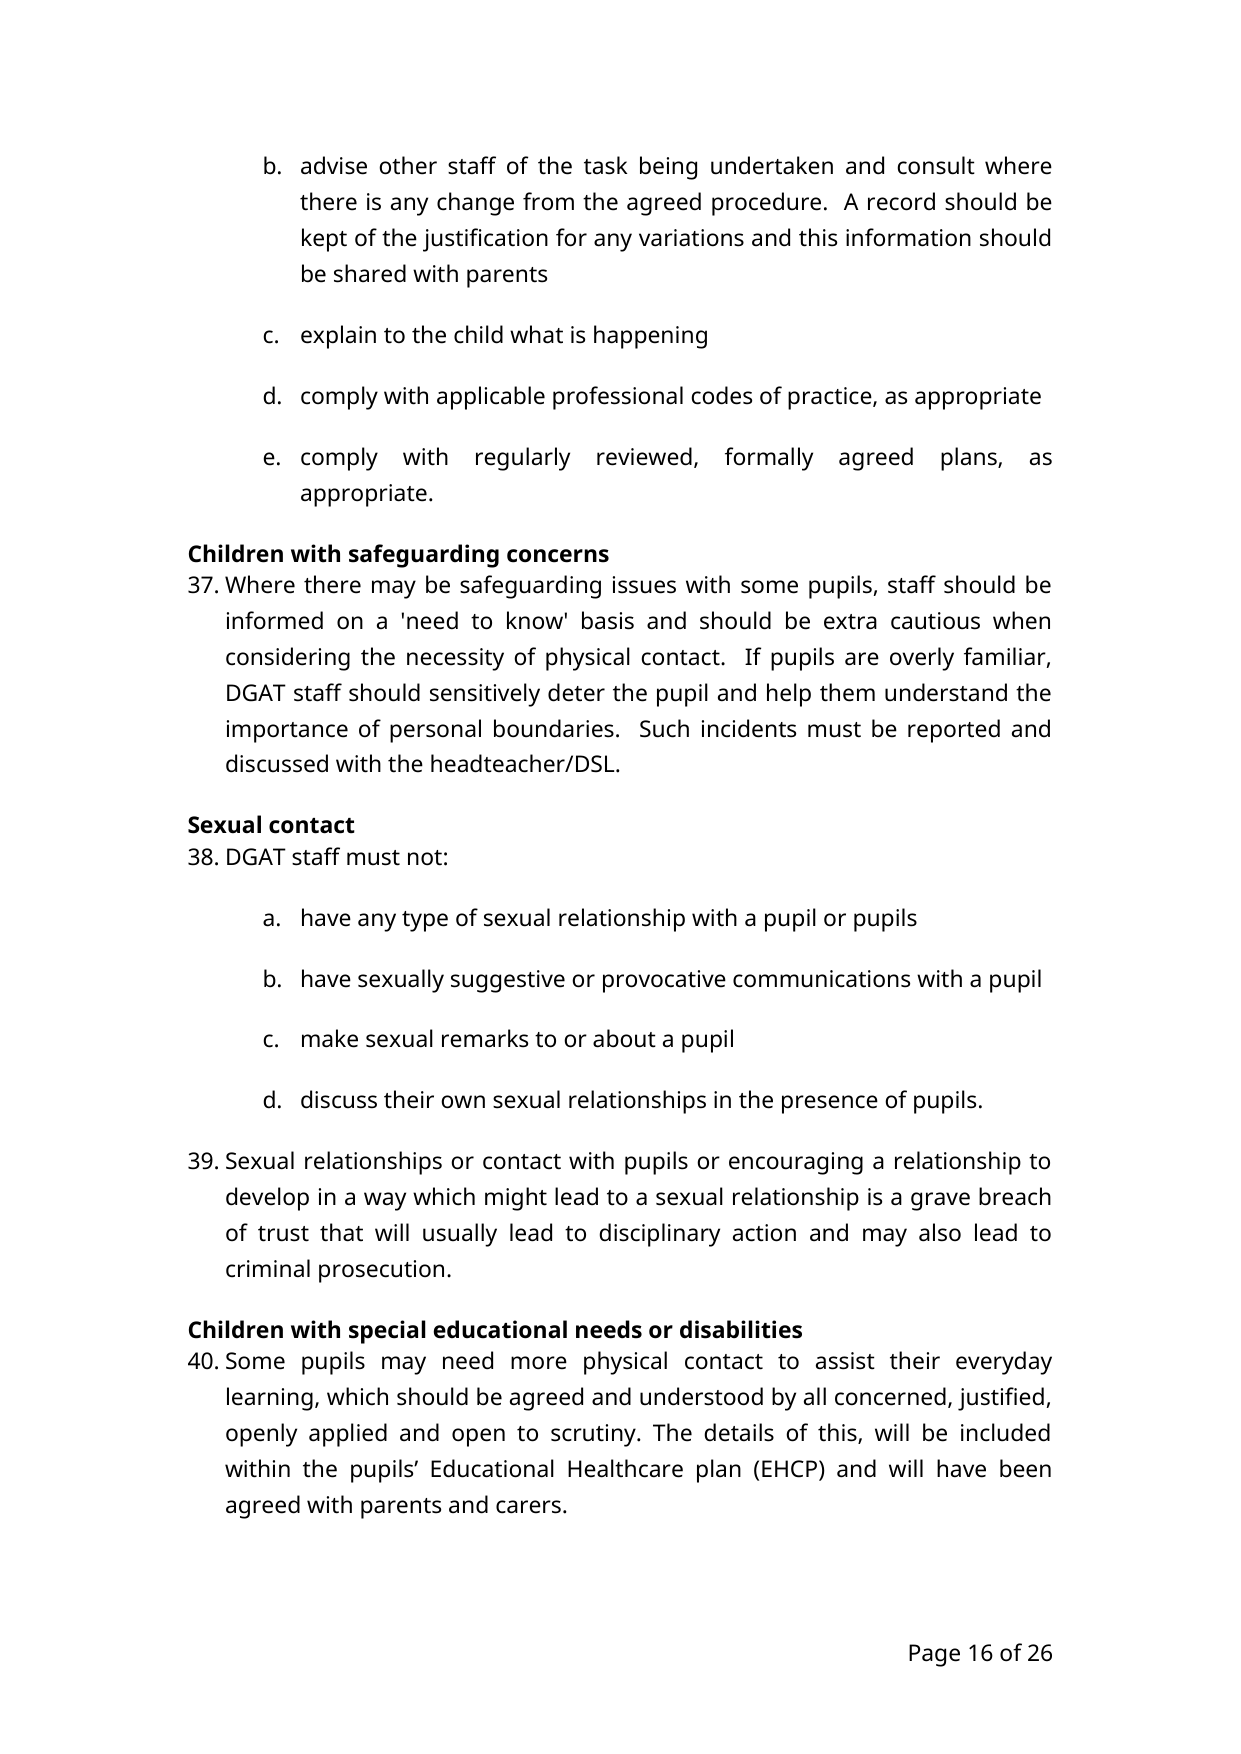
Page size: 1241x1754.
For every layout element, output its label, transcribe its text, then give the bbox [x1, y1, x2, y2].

list comply with regularly reviewed, formally agreed plans, as appropriate. [262, 441, 1053, 508]
list explain to the child what is happening [262, 319, 1053, 350]
list Some pupils may need more physical contact to assist their everyday learning, which should be agreed and understood by all concerned, justified, openly applied and open to scrutiny. The details of this, will be included within the pupils’ Educational Healthcare plan (EHCP) and will have been agreed with parents and carers. [187, 1345, 1053, 1520]
subtitle Sexual contact [187, 809, 1053, 841]
list have any type of sexual relationship with a pupil or pupils [262, 902, 1053, 933]
subtitle Children with safeguarding concerns [187, 537, 1053, 569]
list DGAT staff must not: [187, 841, 1053, 872]
list have sexually suggestive or provocative communications with a pupil [262, 962, 1053, 994]
list Sexual relationships or contact with pupils or encouraging a relationship to develop in a way which might lead to a sexual relationship is a grave breach of trust that will usually lead to disciplinary action and may also lead to criminal prosecution. [187, 1145, 1053, 1284]
list advise other staff of the task being undertaken and consult where there is any change from the agreed procedure. A record should be kept of the justification for any variations and this information should be shared with parents [262, 150, 1053, 289]
list discuss their own sexual relationships in the presence of pupils. [262, 1084, 1053, 1116]
list Where there may be safeguarding issues with some pupils, staff should be informed on a 'need to know' basis and should be extra cautious when considering the necessity of physical contact. If pupils are overly familiar, DGAT staff should sensitively deter the pupil and help them understand the importance of personal boundaries. Such incidents must be reported and discussed with the headteacher/DSL. [187, 569, 1053, 780]
list comply with applicable professional codes of practice, as appropriate [262, 380, 1053, 411]
subtitle Children with special educational needs or disabilities [187, 1314, 1053, 1345]
list make sexual remarks to or about a pupil [262, 1023, 1053, 1055]
